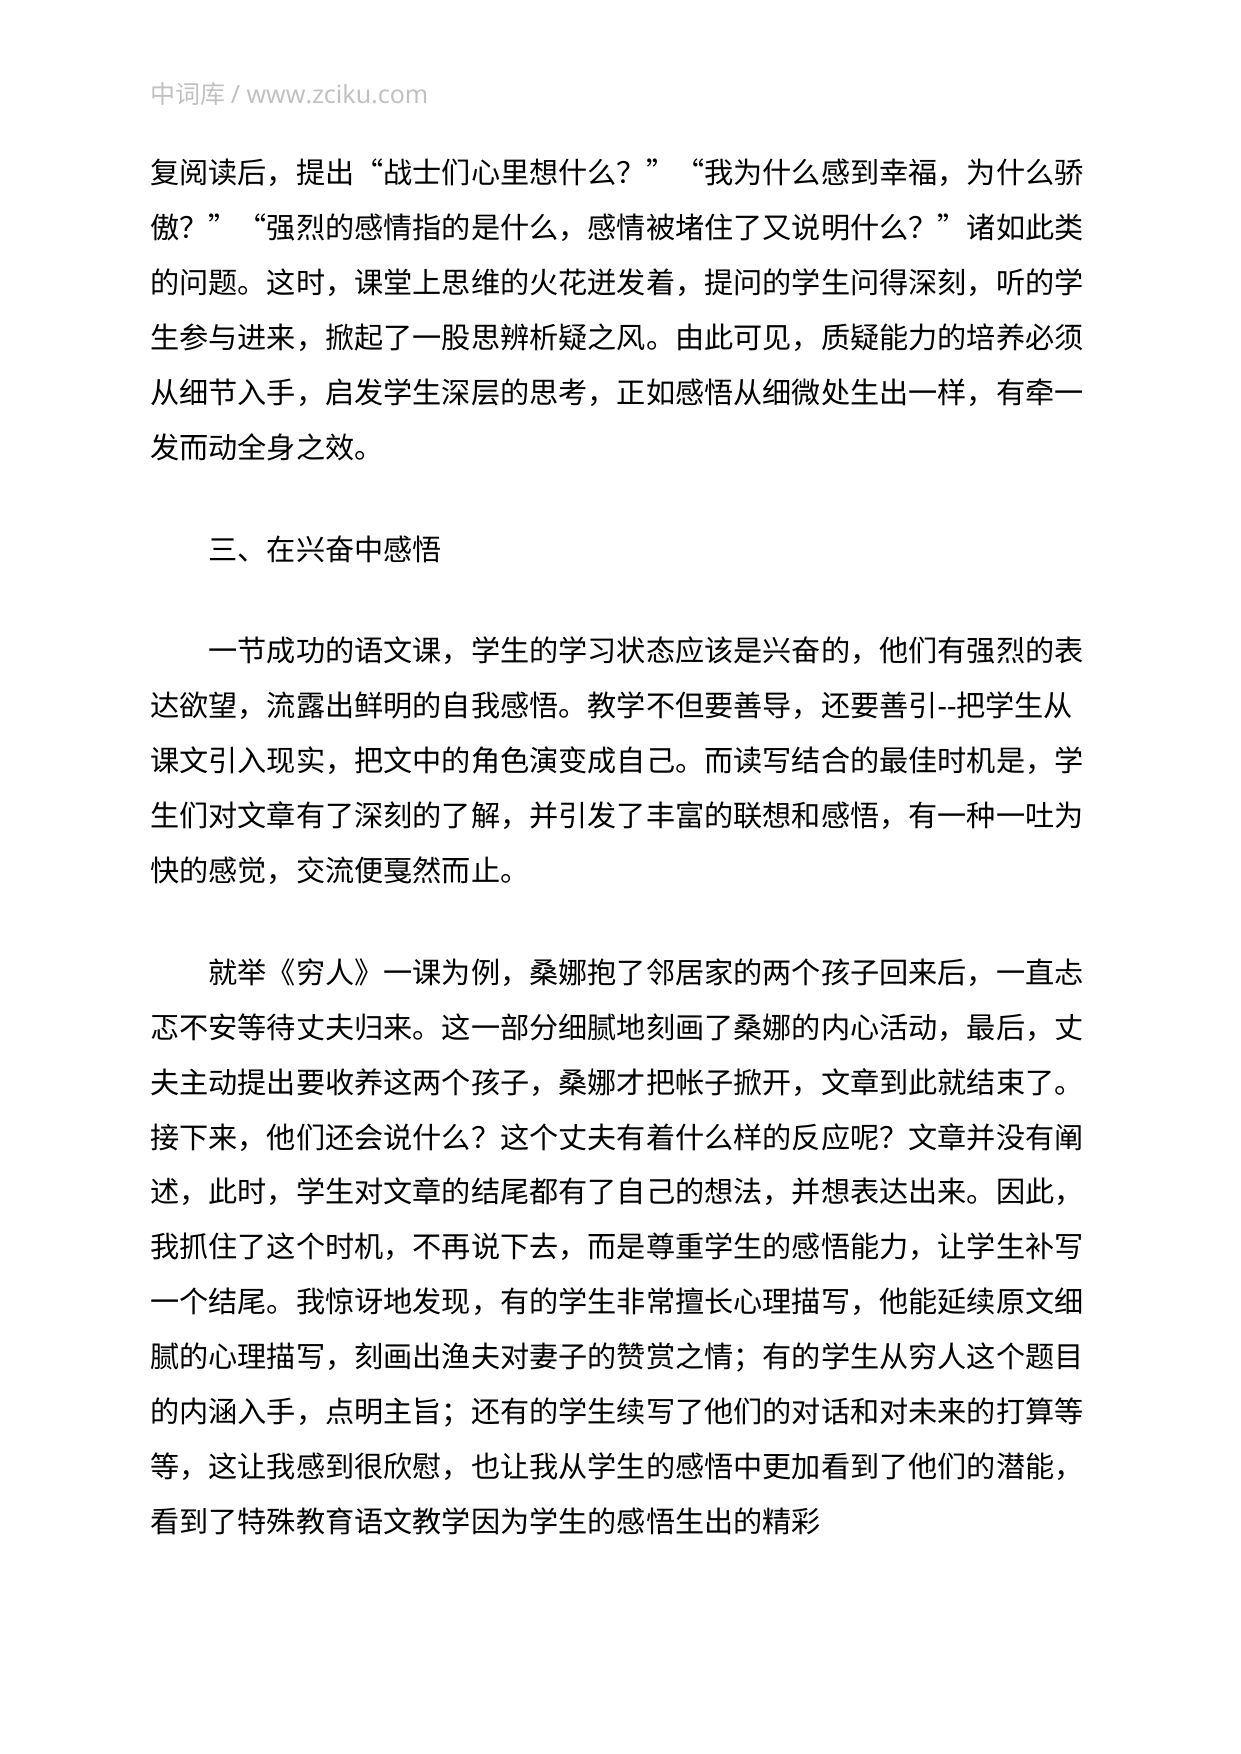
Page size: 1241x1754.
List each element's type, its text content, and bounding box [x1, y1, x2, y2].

text 一节成功的语文课，学生的学习状态应该是兴奋的，他们有强烈的表达欲望，流露出鲜明的自我感悟。教学不但要善导，还要善引--把学生从课文引入现实，把文中的角色演变成自己。而读写结合的最佳时机是，学生们对文章有了深刻的了解，并引发了丰富的联想和感悟，有一种一吐为快的感觉，交流便戛然而止。 [150, 628, 1090, 890]
text 就举《穷人》一课为例，桑娜抱了邻居家的两个孩子回来后，一直忐忑不安等待丈夫归来。这一部分细腻地刻画了桑娜的内心活动，最后，丈夫主动提出要收养这两个孩子，桑娜才把帐子掀开，文章到此就结束了。接下来，他们还会说什么？这个丈夫有着什么样的反应呢？文章并没有阐述，此时，学生对文章的结尾都有了自己的想法，并想表达出来。因此，我抓住了这个时机，不再说下去，而是尊重学生的感悟能力，让学生补写一个结尾。我惊讶地发现，有的学生非常擅长心理描写，他能延续原文细腻的心理描写，刻画出渔夫对妻子的赞赏之情；有的学生从穷人这个题目的内涵入手，点明主旨；还有的学生续写了他们的对话和对未来的打算等等，这让我感到很欣慰，也让我从学生的感悟中更加看到了他们的潜能，看到了特殊教育语文教学因为学生的感悟生出的精彩 [150, 949, 1090, 1541]
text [150, 150, 1090, 467]
text 三、在兴奋中感悟 [150, 526, 1090, 568]
